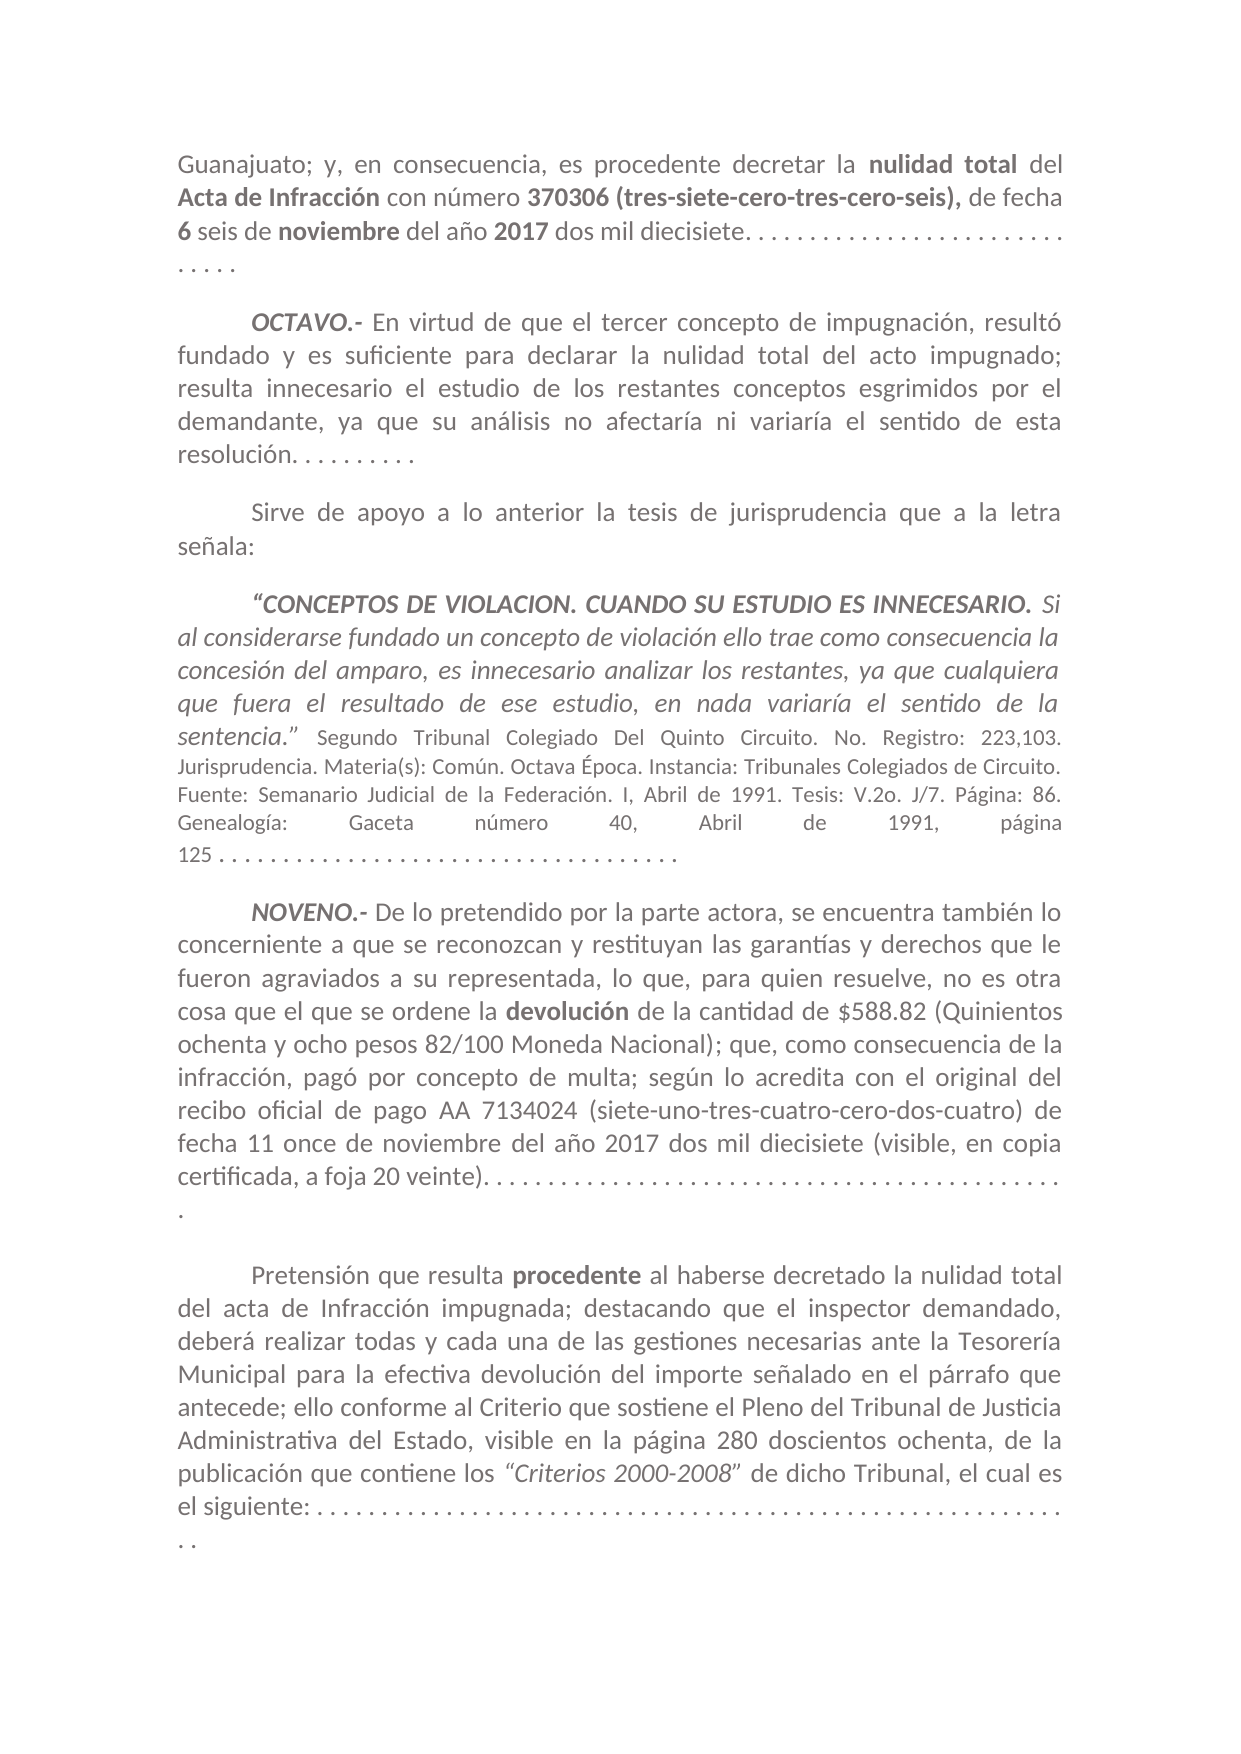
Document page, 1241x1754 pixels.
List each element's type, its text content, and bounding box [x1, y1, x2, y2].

text Pretensión que resulta procedente al haberse decretado la nulidad total del acta de Infracción impugnada; destacando que el inspector demandado, deberá realizar todas y cada una de las gestiones necesarias ante la Tesorería Municipal para la efectiva devolución del importe señalado en el párrafo que antecede; ello conforme al Criterio que sostiene el Pleno del Tribunal de Justicia Administrativa del Estado, visible en la página 280 doscientos ochenta, de la publicación que contiene los “Criterios 2000-2008” de dicho Tribunal, el cual es el siguiente: . . . . . . . . . . . . . . . . . . . . . . . . . . . . . . . . . . . . . . . . . . . . . . . . . . . . . . . . . . . . [177, 1258, 1063, 1555]
text Sirve de apoyo a lo anterior la tesis de jurisprudencia que a la letra señala: [177, 496, 1063, 562]
text NOVENO.- De lo pretendido por la parte actora, se encuentra también lo concerniente a que se reconozcan y restituyan las garantías y derechos que le fueron agraviados a su representada, lo que, para quien resuelve, no es otra cosa que el que se ordene la devolución de la cantidad de $588.82 (Quinientos ochenta y ocho pesos 82/100 Moneda Nacional); que, como consecuencia de la infracción, pagó por concepto de multa; según lo acredita con el original del recibo oficial de pago AA 7134024 (siete-uno-tres-cuatro-cero-dos-cuatro) de fecha 11 once de noviembre del año 2017 dos mil diecisiete (visible, en copia certificada, a foja 20 veinte). . . . . . . . . . . . . . . . . . . . . . . . . . . . . . . . . . . . . . . . . . . . . . [177, 895, 1063, 1225]
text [177, 148, 1063, 280]
text “CONCEPTOS DE VIOLACION. CUANDO SU ESTUDIO ES INNECESARIO. Si al considerarse fundado un concepto de violación ello trae como consecuencia la concesión del amparo, es innecesario analizar los restantes, ya que cualquiera que fuera el resultado de ese estudio, en nada variaría el sentido de la sentencia.” Segundo Tribunal Colegiado Del Quinto Circuito. No. Registro: 223,103. Jurisprudencia. Materia(s): Común. Octava Época. Instancia: Tribunales Colegiados de Circuito. Fuente: Semanario Judicial de la Federación. I, Abril de 1991. Tesis: V.2o. J/7. Página: 86. Genealogía: Gaceta número 40, Abril de 1991, página 125 . . . . . . . . . . . . . . . . . . . . . . . . . . . . . . . . . . . . [177, 587, 1063, 869]
text OCTAVO.- En virtud de que el tercer concepto de impugnación, resultó fundado y es suficiente para declarar la nulidad total del acto impugnado; resulta innecesario el estudio de los restantes conceptos esgrimidos por el demandante, ya que su análisis no afectaría ni variaría el sentido de esta resolución. . . . . . . . . . [177, 305, 1063, 470]
